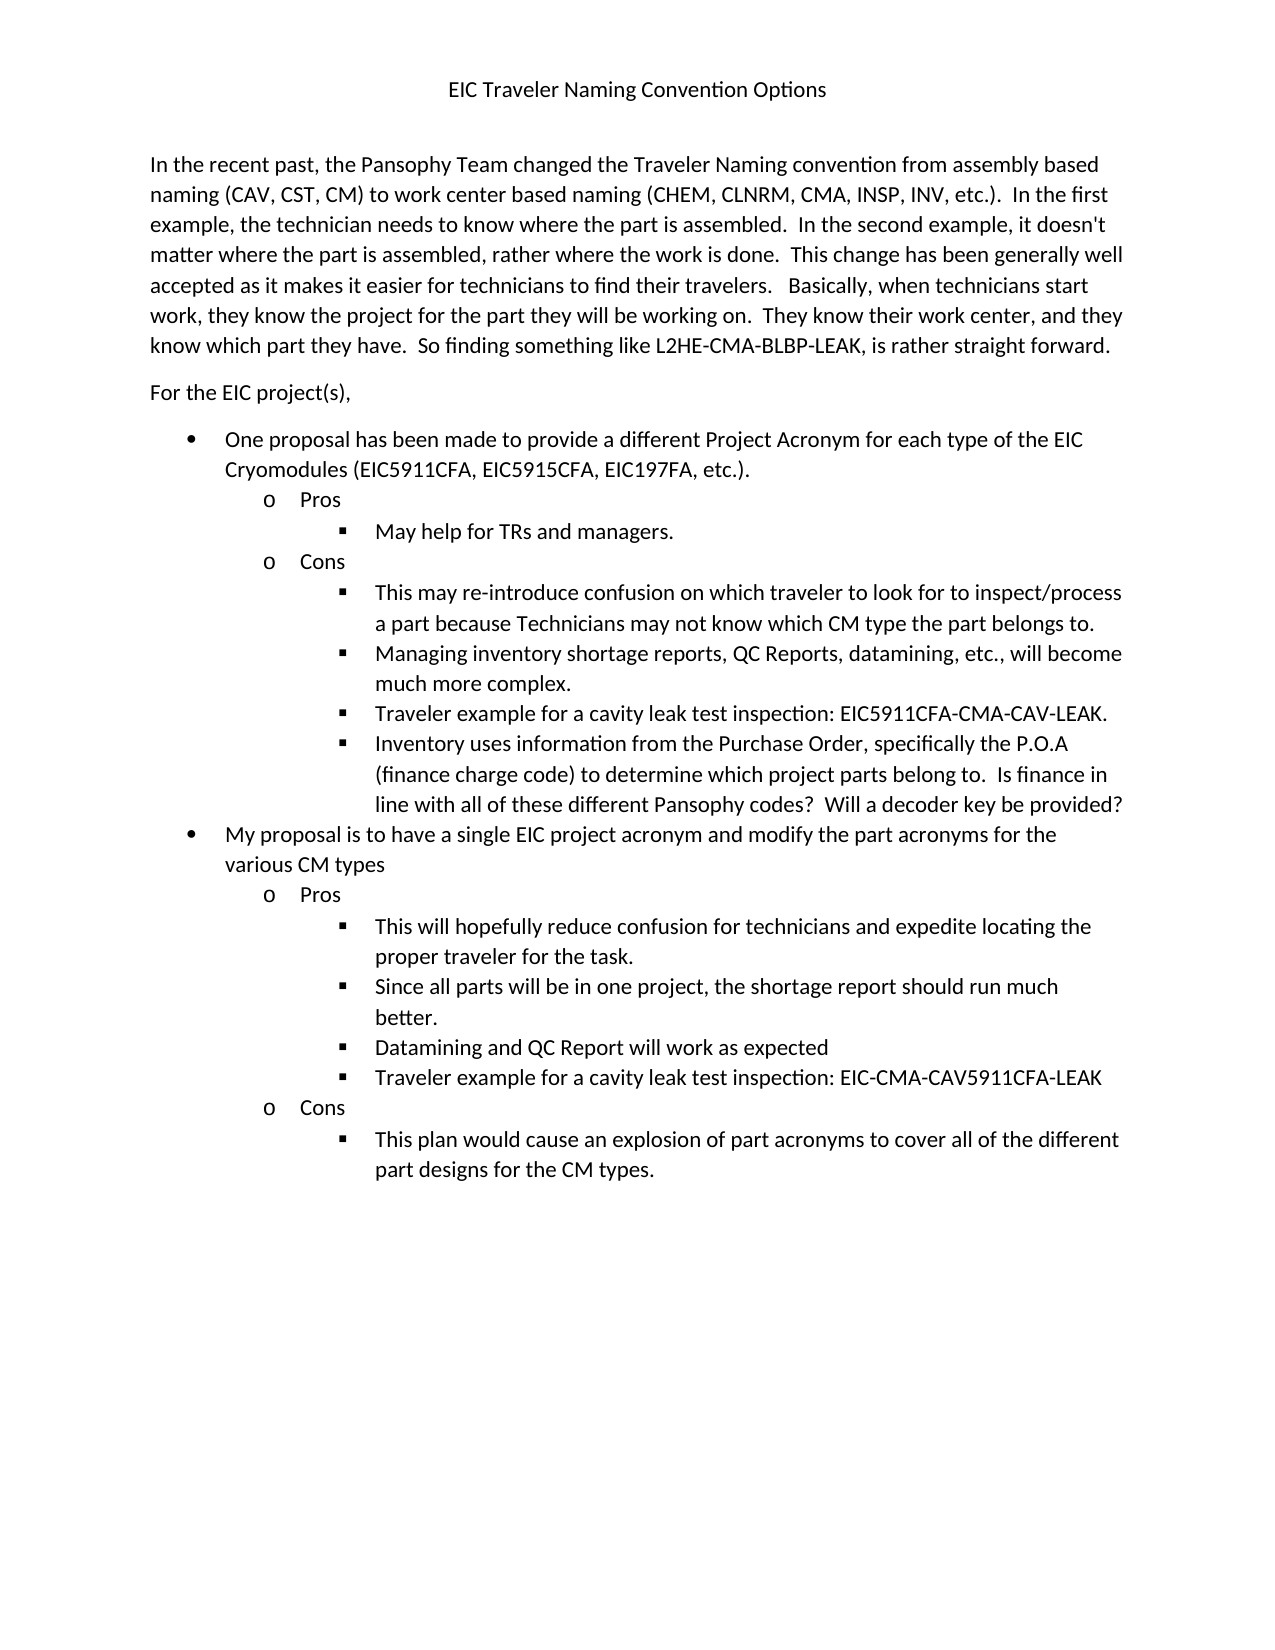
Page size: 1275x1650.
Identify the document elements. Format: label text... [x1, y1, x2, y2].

text For the EIC project(s), [150, 378, 1125, 406]
list Traveler example for a cavity leak test inspection: EIC5911CFA-CMA-CAV-LEAK. [337, 699, 1125, 727]
list Since all parts will be in one project, the shortage report should run much better. [337, 972, 1125, 1031]
text In the recent past, the Pansophy Team changed the Traveler Naming convention from assembly based naming (CAV, CST, CM) to work center based naming (CHEM, CLNRM, CMA, INSP, INV, etc.). In the first example, the technician needs to know where the part is assembled. In the second example, it doesn't matter where the part is assembled, rather where the work is done. This change has been generally well accepted as it makes it easier for technicians to find their travelers. Basically, when technicians start work, they know the project for the part they will be working on. They know their work center, and they know which part they have. So finding something like L2HE-CMA-BLBP-LEAK, is rather straight forward. [150, 150, 1125, 359]
list My proposal is to have a single EIC project acronym and modify the part acronyms for the various CM types [187, 820, 1125, 878]
list Inventory uses information from the Purchase Order, specifically the P.O.A (finance charge code) to determine which project parts belong to. Is finance in line with all of these different Pansophy codes? Will a decoder key be provided? [337, 729, 1125, 818]
list Managing inventory shortage reports, QC Reports, datamining, etc., will become much more complex. [337, 639, 1125, 697]
list Traveler example for a cavity leak test inspection: EIC-CMA-CAV5911CFA-LEAK [337, 1063, 1125, 1091]
list May help for TRs and managers. [337, 517, 1125, 545]
list Cons [262, 1093, 1125, 1122]
list One proposal has been made to provide a different Project Acronym for each type of the EIC Cryomodules (EIC5911CFA, EIC5915CFA, EIC197FA, etc.). [187, 425, 1125, 483]
list Pros [262, 881, 1125, 910]
list Datamining and QC Report will work as expected [337, 1033, 1125, 1061]
list This may re-introduce confusion on which traveler to look for to inspect/process a part because Technicians may not know which CM type the part belongs to. [337, 578, 1125, 637]
list This will hopefully reduce confusion for technicians and expedite locating the proper traveler for the task. [337, 912, 1125, 970]
list Cons [262, 547, 1125, 576]
list Pros [262, 485, 1125, 514]
list This plan would cause an explosion of part acronyms to cover all of the different part designs for the CM types. [337, 1125, 1125, 1183]
